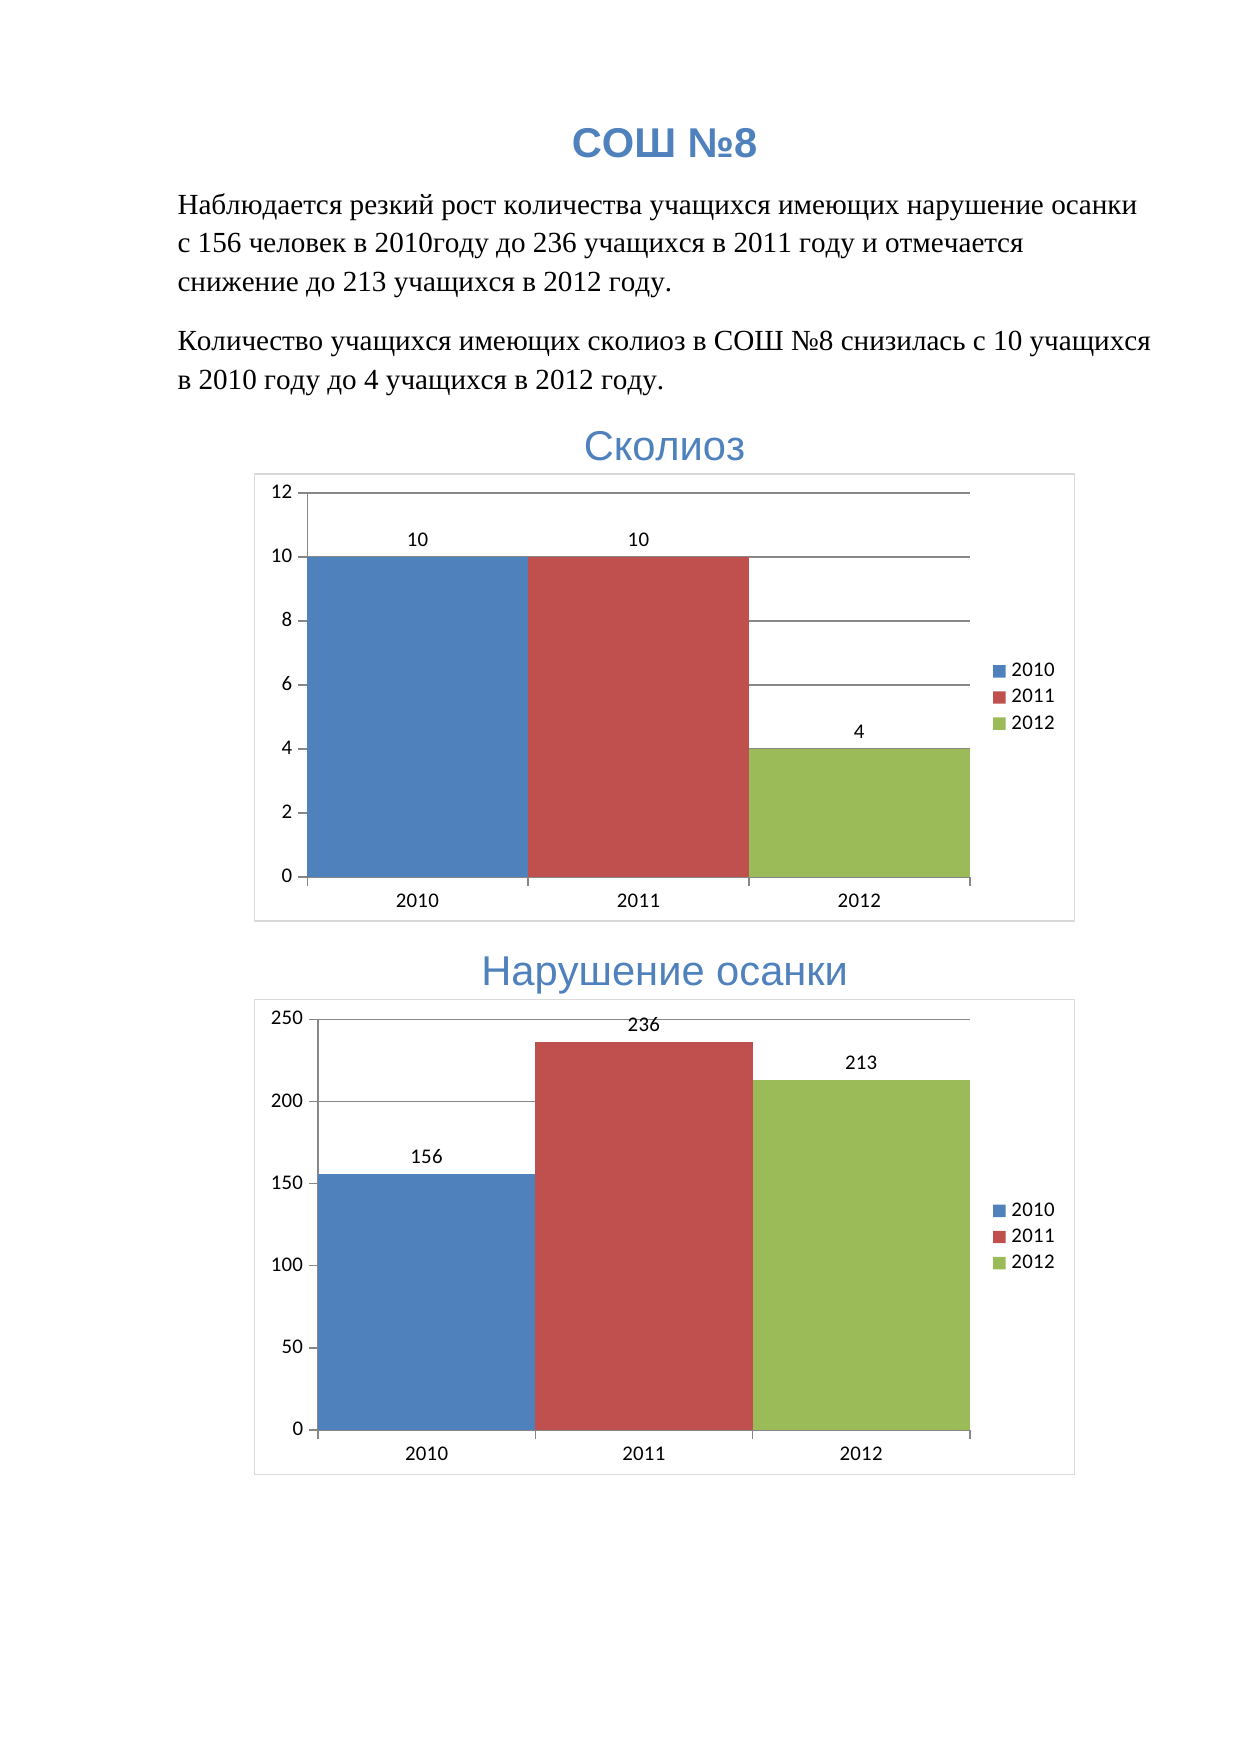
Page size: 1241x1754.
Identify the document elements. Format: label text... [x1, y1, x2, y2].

text Количество учащихся имеющих сколиоз в СОШ №8 снизилась с 10 учащихся в 2010 году до 4 учащихся в 2012 году. [177, 323, 1152, 395]
text Сколиоз [177, 421, 1152, 922]
text Нарушение осанки [177, 947, 1152, 1475]
text Наблюдается резкий рост количества учащихся имеющих нарушение осанки с 156 человек в 2010году до 236 учащихся в 2011 году и отмечается снижение до 213 учащихся в 2012 году. [177, 187, 1152, 297]
text СОШ №8 [177, 118, 1152, 166]
